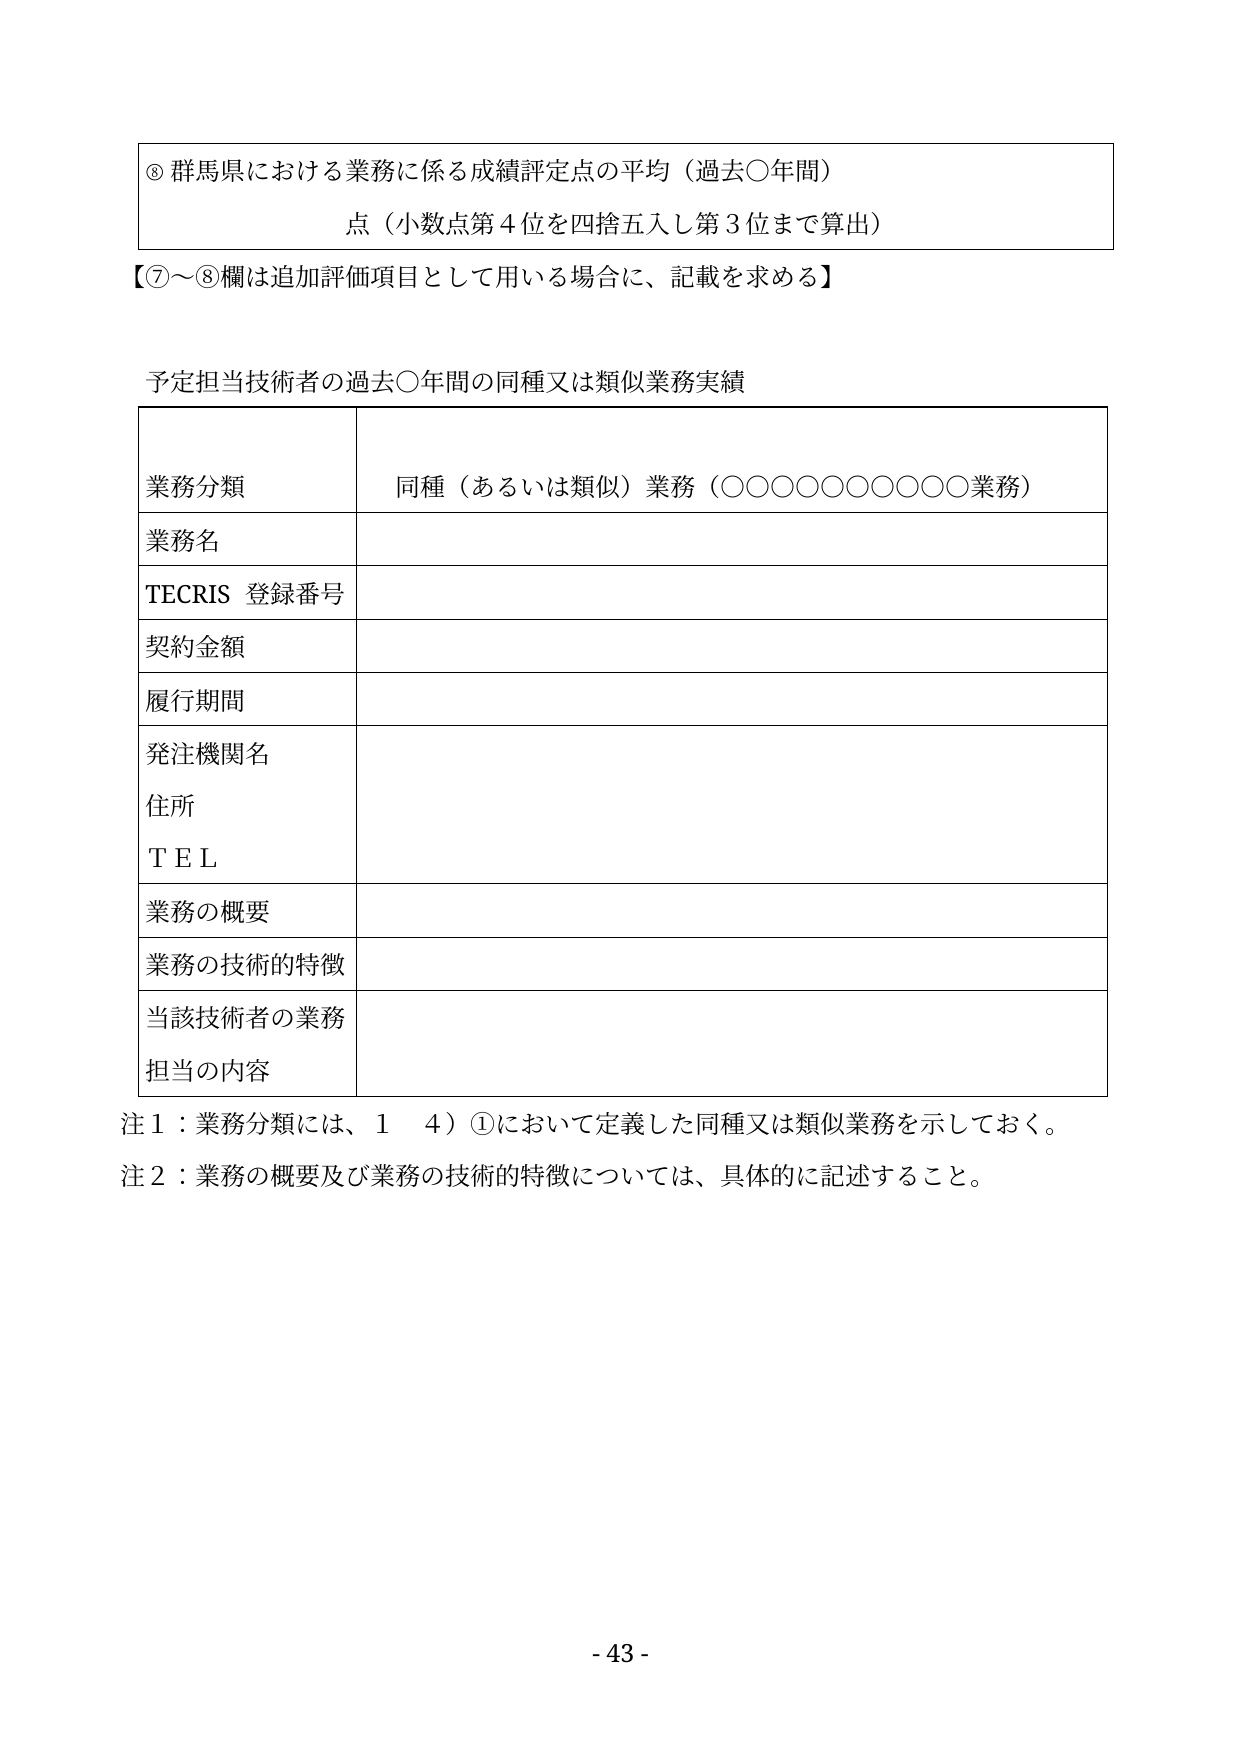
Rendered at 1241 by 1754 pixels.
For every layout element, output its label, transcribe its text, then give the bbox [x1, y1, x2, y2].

table_cell TECRIS登録番号 [139, 566, 356, 619]
text 【⑦～⑧欄は追加評価項目として用いる場合に、記載を求める】 [120, 249, 1120, 302]
table_cell [357, 513, 1107, 565]
table_cell 契約金額 [139, 620, 356, 672]
table_cell [357, 673, 1107, 725]
table_cell [357, 620, 1107, 672]
table_header 同種（あるいは類似）業務（○○○○○○○○○○業務） [357, 408, 1107, 512]
text 注１：業務分類には、１ ４）①において定義した同種又は類似業務を示しておく。 [120, 1097, 1120, 1149]
text 予定担当技術者の過去○年間の同種又は類似業務実績 [120, 354, 1120, 406]
table_cell [357, 566, 1107, 619]
table_cell [357, 938, 1107, 990]
table_cell 当該技術者の業務 担当の内容 [139, 991, 356, 1096]
table_cell [357, 991, 1107, 1096]
table_cell 発注機関名 住所 ＴＥＬ [139, 726, 356, 883]
table_header 業務分類 [139, 408, 356, 512]
table_cell 業務の概要 [139, 884, 356, 937]
table_cell 業務名 [139, 513, 356, 565]
table_cell [357, 884, 1107, 937]
table_cell ⑧群馬県における業務に係る成績評定点の平均（過去○年間） 点（小数点第４位を四捨五入し第３位まで算出） [139, 144, 1113, 248]
table_cell 業務の技術的特徴 [139, 938, 356, 990]
text 注２：業務の概要及び業務の技術的特徴については、具体的に記述すること。 [120, 1149, 1120, 1201]
table_cell 履行期間 [139, 673, 356, 725]
table_cell [357, 726, 1107, 883]
